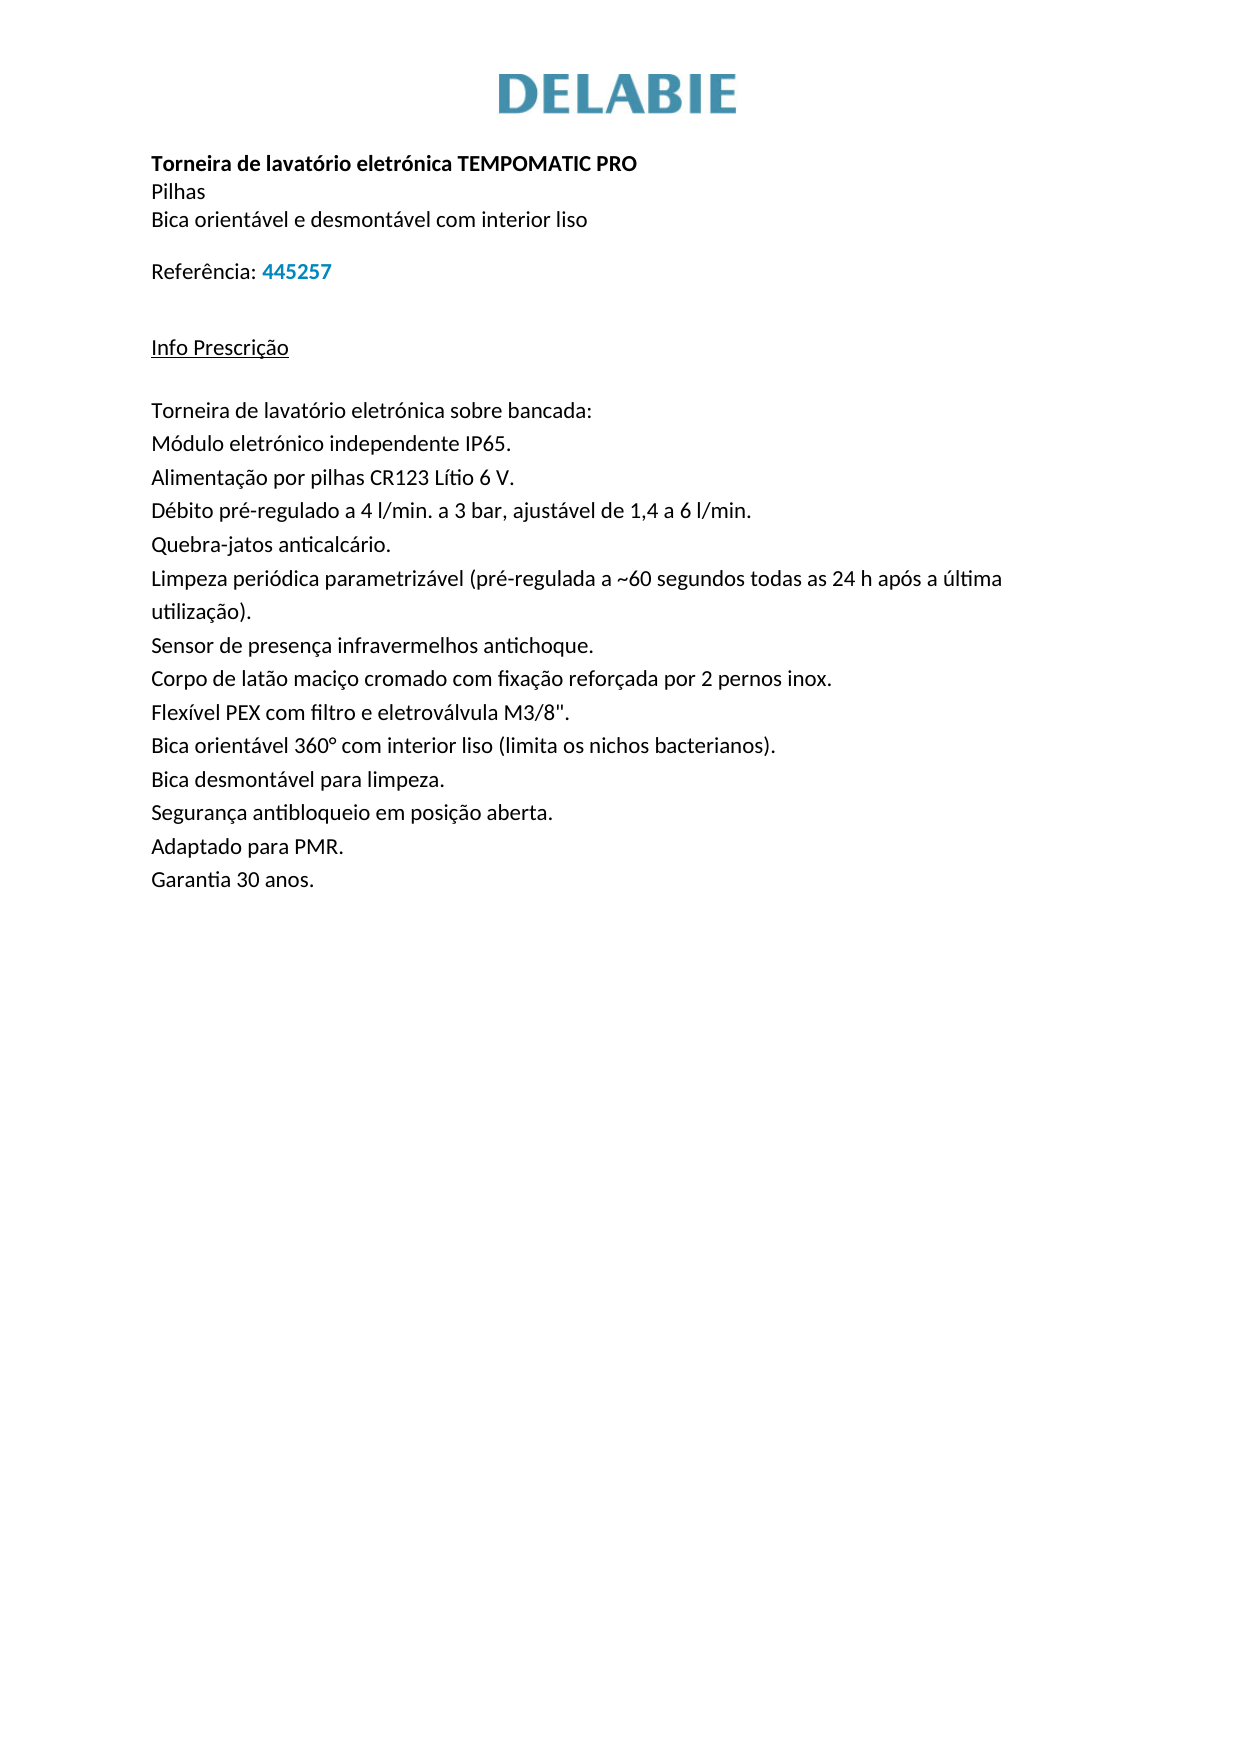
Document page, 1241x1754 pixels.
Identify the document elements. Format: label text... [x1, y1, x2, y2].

text Pilhas [151, 177, 1084, 205]
text Garantia 30 anos. [151, 866, 1084, 894]
text Débito pré-regulado a 4 l/min. a 3 bar, ajustável de 1,4 a 6 l/min. [151, 497, 1084, 525]
text Torneira de lavatório eletrónica sobre bancada: [151, 396, 1084, 424]
text Alimentação por pilhas CR123 Lítio 6 V. [151, 463, 1084, 491]
text Módulo eletrónico independente IP65. [151, 429, 1084, 458]
text Bica desmontável para limpeza. [151, 765, 1084, 793]
text Info Prescrição [151, 333, 1084, 361]
text Torneira de lavatório eletrónica TEMPOMATIC PRO [151, 149, 1084, 177]
picture [497, 74, 738, 114]
text Sensor de presença infravermelhos antichoque. [151, 631, 1084, 659]
text Segurança antibloqueio em posição aberta. [151, 798, 1084, 827]
text Corpo de latão maciço cromado com fixação reforçada por 2 pernos inox. [151, 664, 1084, 692]
text Referência: 445257 [151, 257, 1084, 285]
text Quebra-jatos anticalcário. [151, 530, 1084, 558]
text Bica orientável 360° com interior liso (limita os nichos bacterianos). [151, 731, 1084, 759]
text Bica orientável e desmontável com interior liso [151, 205, 1084, 233]
text Flexível PEX com filtro e eletroválvula M3/8". [151, 698, 1084, 726]
text Limpeza periódica parametrizável (pré-regulada a ~60 segundos todas as 24 h após a última utilização). [151, 564, 1084, 625]
text Adaptado para PMR. [151, 832, 1084, 860]
